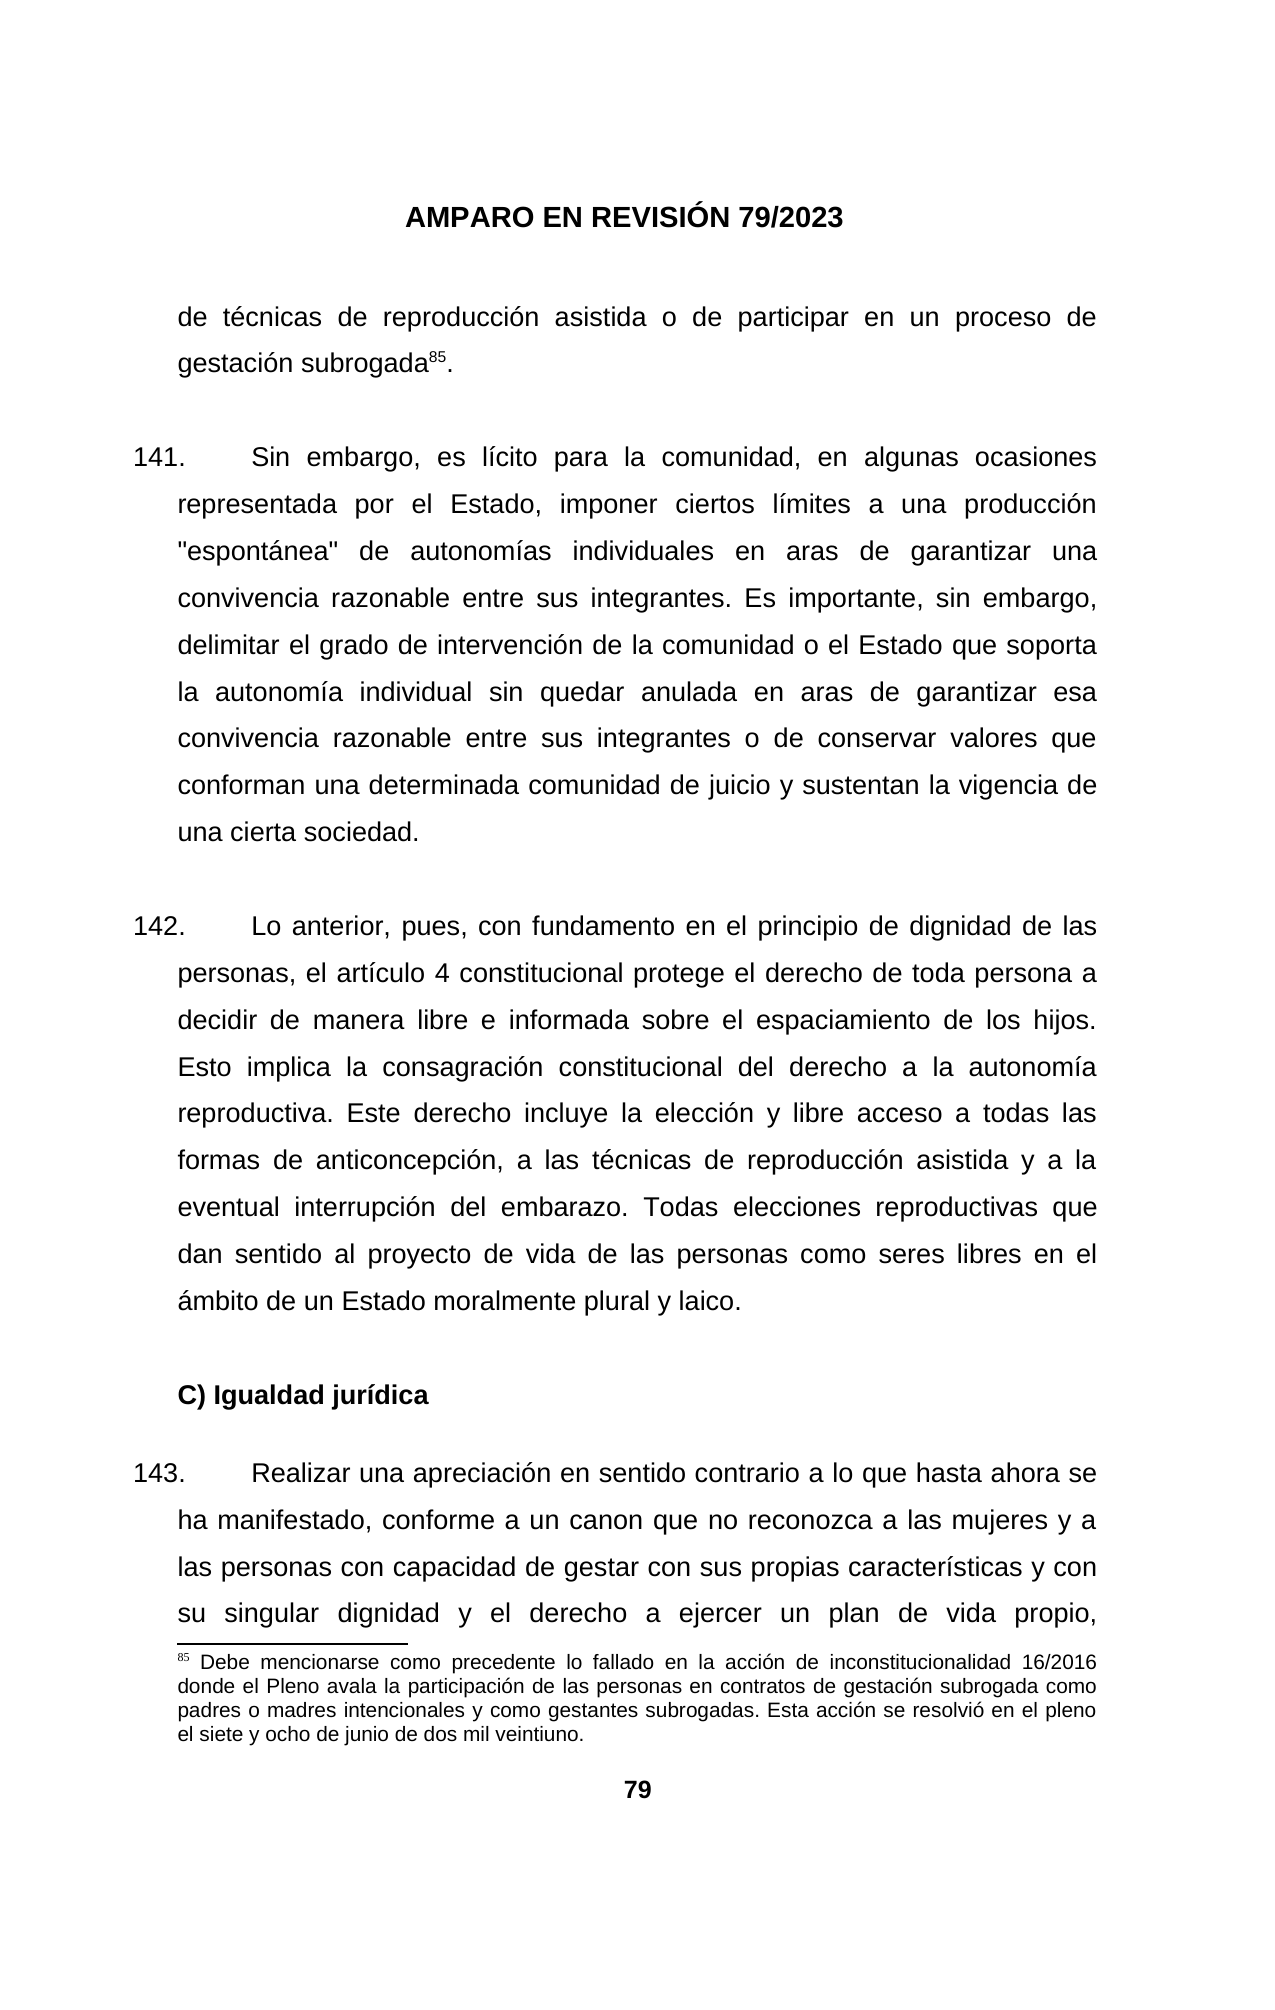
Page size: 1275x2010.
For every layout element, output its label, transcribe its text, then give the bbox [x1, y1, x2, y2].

list Sin embargo, es lícito para la comunidad, en algunas ocasiones representada por el Estado, imponer ciertos límites a una producción "espontánea" de autonomías individuales en aras de garantizar una convivencia razonable entre sus integrantes. Es importante, sin embargo, delimitar el grado de intervención de la comunidad o el Estado que soporta la autonomía individual sin quedar anulada en aras de garantizar esa convivencia razonable entre sus integrantes o de conservar valores que conforman una determinada comunidad de juicio y sustentan la vigencia de una cierta sociedad. [133, 441, 1098, 847]
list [133, 301, 1098, 379]
text C) Igualdad jurídica [177, 1379, 1098, 1410]
list Lo anterior, pues, con fundamento en el principio de dignidad de las personas, el artículo 4 constitucional protege el derecho de toda persona a decidir de manera libre e informada sobre el espaciamiento de los hijos. Esto implica la consagración constitucional del derecho a la autonomía reproductiva. Este derecho incluye la elección y libre acceso a todas las formas de anticoncepción, a las técnicas de reproducción asistida y a la eventual interrupción del embarazo. Todas elecciones reproductivas que dan sentido al proyecto de vida de las personas como seres libres en el ámbito de un Estado moralmente plural y laico. [133, 910, 1098, 1316]
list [133, 1457, 1098, 1629]
